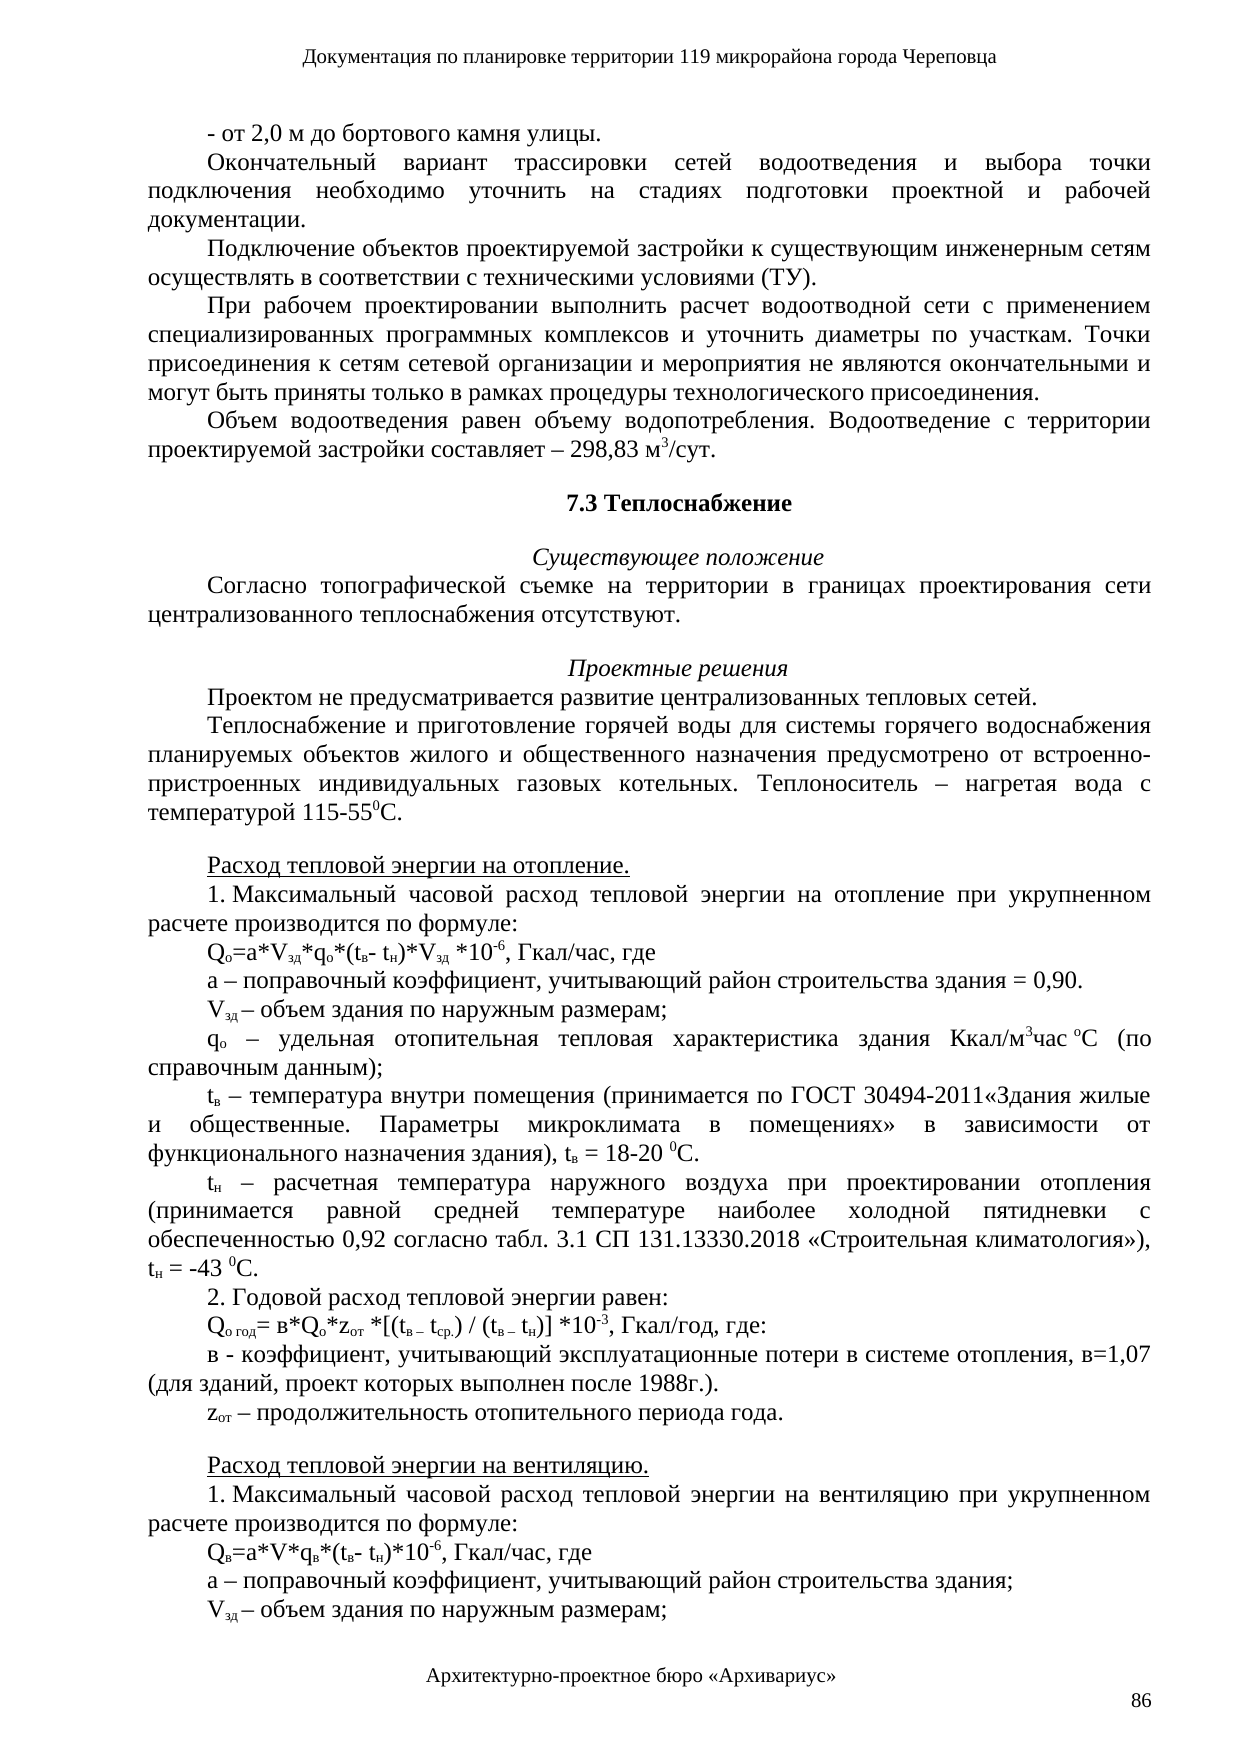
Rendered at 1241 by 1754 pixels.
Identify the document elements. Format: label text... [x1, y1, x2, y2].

text Объем водоотведения равен объему водопотребления. Водоотведение с территории проектируемой застройки составляет – 298,83 м3/сут. [148, 406, 1152, 463]
text tн – расчетная температура наружного воздуха при проектировании отопления (принимается равной средней температуре наиболее холодной пятидневки с обеспеченностью 0,92 согласно табл. 3.1 СП 131.13330.2018 «Строительная климатология»), tн = -43 0С. [148, 1167, 1152, 1282]
text zот – продолжительность отопительного периода года. [148, 1397, 1152, 1426]
text - от 2,0 м до бортового камня улицы. [148, 118, 1152, 147]
text а – поправочный коэффициент, учитывающий район строительства здания; [148, 1566, 1152, 1594]
text Vзд – объем здания по наружным размерам; [148, 994, 1152, 1023]
text 7.3 Теплоснабжение [148, 488, 1152, 517]
text Согласно топографической съемке на территории в границах проектирования сети централизованного теплоснабжения отсутствуют. [148, 571, 1152, 628]
text 1. Максимальный часовой расход тепловой энергии на отопление при укрупненном расчете производится по формуле: [148, 879, 1152, 937]
text Проектные решения [148, 653, 1152, 682]
text Подключение объектов проектируемой застройки к существующим инженерным сетям осуществлять в соответствии с техническими условиями (ТУ). [148, 233, 1152, 291]
text Qв=a*V*qв*(tв- tн)*10-6, Гкал/час, где [148, 1537, 1152, 1566]
text qо – удельная отопительная тепловая характеристика здания Ккал/м3час оС (по справочным данным); [148, 1023, 1152, 1081]
text Qо=a*Vзд*qо*(tв- tн)*Vзд *10-6, Гкал/час, где [148, 937, 1152, 966]
text При рабочем проектировании выполнить расчет водоотводной сети с применением специализированных программных комплексов и уточнить диаметры по участкам. Точки присоединения к сетям сетевой организации и мероприятия не являются окончательными и могут быть приняты только в рамках процедуры технологического присоединения. [148, 291, 1152, 406]
text 2. Годовой расход тепловой энергии равен: [148, 1282, 1152, 1311]
text Qо год= в*Qо*zот *[(tв – tср.) / (tв – tн)] *10-3, Гкал/год, где: [148, 1311, 1152, 1339]
text Существующее положение [148, 542, 1152, 571]
text Расход тепловой энергии на отопление. [148, 851, 1152, 879]
text Vзд – объем здания по наружным размерам; [148, 1594, 1152, 1623]
text 1. Максимальный часовой расход тепловой энергии на вентиляцию при укрупненном расчете производится по формуле: [148, 1479, 1152, 1537]
text Теплоснабжение и приготовление горячей воды для системы горячего водоснабжения планируемых объектов жилого и общественного назначения предусмотрено от встроенно-пристроенных индивидуальных газовых котельных. Теплоноситель – нагретая вода с температурой 115-550С. [148, 711, 1152, 826]
text Проектом не предусматривается развитие централизованных тепловых сетей. [148, 682, 1152, 711]
text Окончательный вариант трассировки сетей водоотведения и выбора точки подключения необходимо уточнить на стадиях подготовки проектной и рабочей документации. [148, 147, 1152, 233]
text а – поправочный коэффициент, учитывающий район строительства здания = 0,90. [148, 966, 1152, 994]
text tв – температура внутри помещения (принимается по ГОСТ 30494-2011«Здания жилые и общественные. Параметры микроклимата в помещениях» в зависимости от функционального назначения здания), tв = 18-20 0С. [148, 1081, 1152, 1167]
text в - коэффициент, учитывающий эксплуатационные потери в системе отопления, в=1,07 (для зданий, проект которых выполнен после 1988г.). [148, 1339, 1152, 1397]
text Расход тепловой энергии на вентиляцию. [148, 1451, 1152, 1479]
